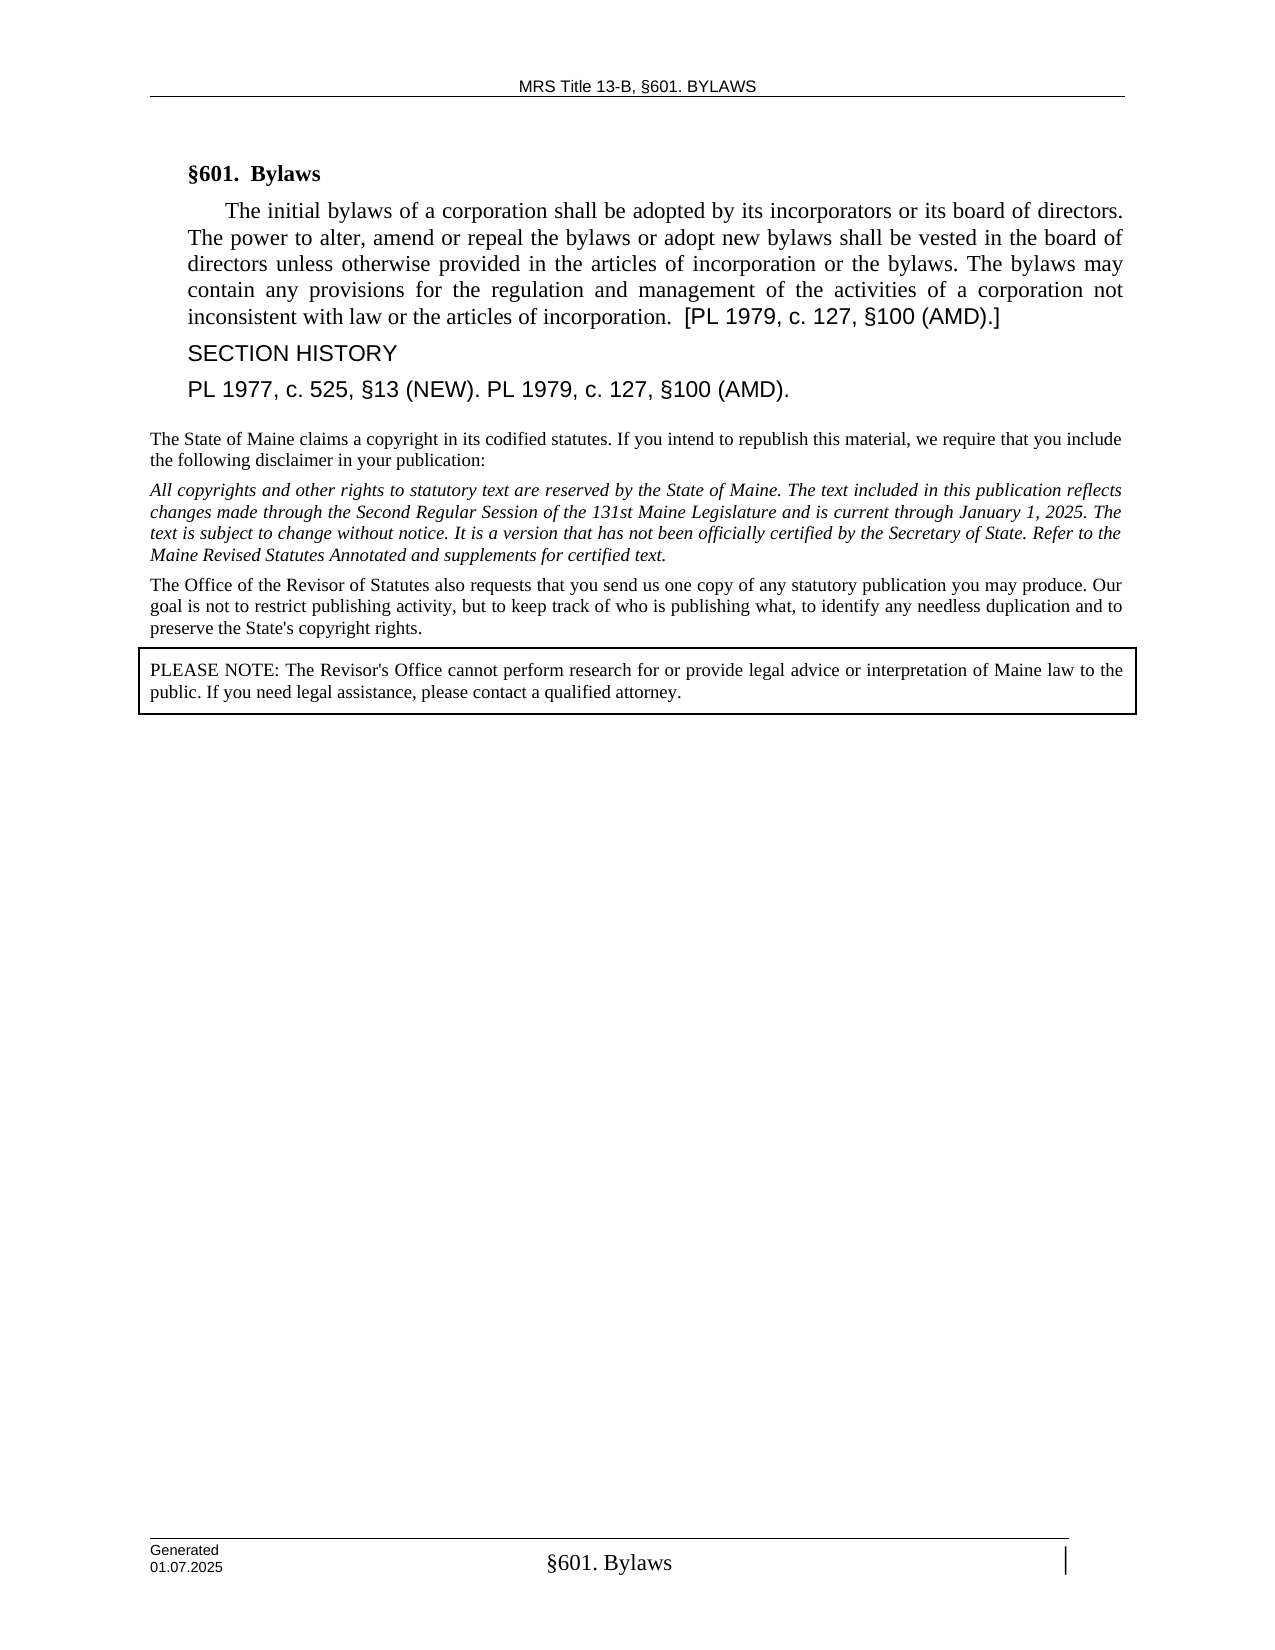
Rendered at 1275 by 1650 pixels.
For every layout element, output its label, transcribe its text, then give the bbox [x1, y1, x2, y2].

text §601. Bylaws [187, 160, 1125, 187]
text All copyrights and other rights to statutory text are reserved by the State of Maine. The text included in this publication reflects changes made through the Second Regular Session of the 131st Maine Legislature and is current through January 1, 2025 . The text is subject to change without notice. It is a version that has not been officially certified by the Secretary of State. Refer to the Maine Revised Statutes Annotated and supplements for certified text. [150, 479, 1125, 565]
text The initial bylaws of a corporation shall be adopted by its incorporators or its board of directors. The power to alter, amend or repeal the bylaws or adopt new bylaws shall be vested in the board of directors unless otherwise provided in the articles of incorporation or the bylaws. The bylaws may contain any provisions for the regulation and management of the activities of a corporation not inconsistent with law or the articles of incorporation. [PL 1979, c. 127, §100 (AMD).] [187, 197, 1125, 329]
text PLEASE NOTE: The Revisor's Office cannot perform research for or provide legal advice or interpretation of Maine law to the public. If you need legal assistance, please contact a qualified attorney. [140, 649, 1135, 713]
text SECTION HISTORY [187, 339, 1125, 366]
text The State of Maine claims a copyright in its codified statutes. If you intend to republish this material, we require that you include the following disclaimer in your publication: [150, 428, 1125, 471]
text PL 1977, c. 525, §13 (NEW). PL 1979, c. 127, §100 (AMD). [187, 376, 1125, 403]
text The Office of the Revisor of Statutes also requests that you send us one copy of any statutory publication you may produce. Our goal is not to restrict publishing activity, but to keep track of who is publishing what, to identify any needless duplication and to preserve the State's copyright rights. [150, 574, 1125, 638]
